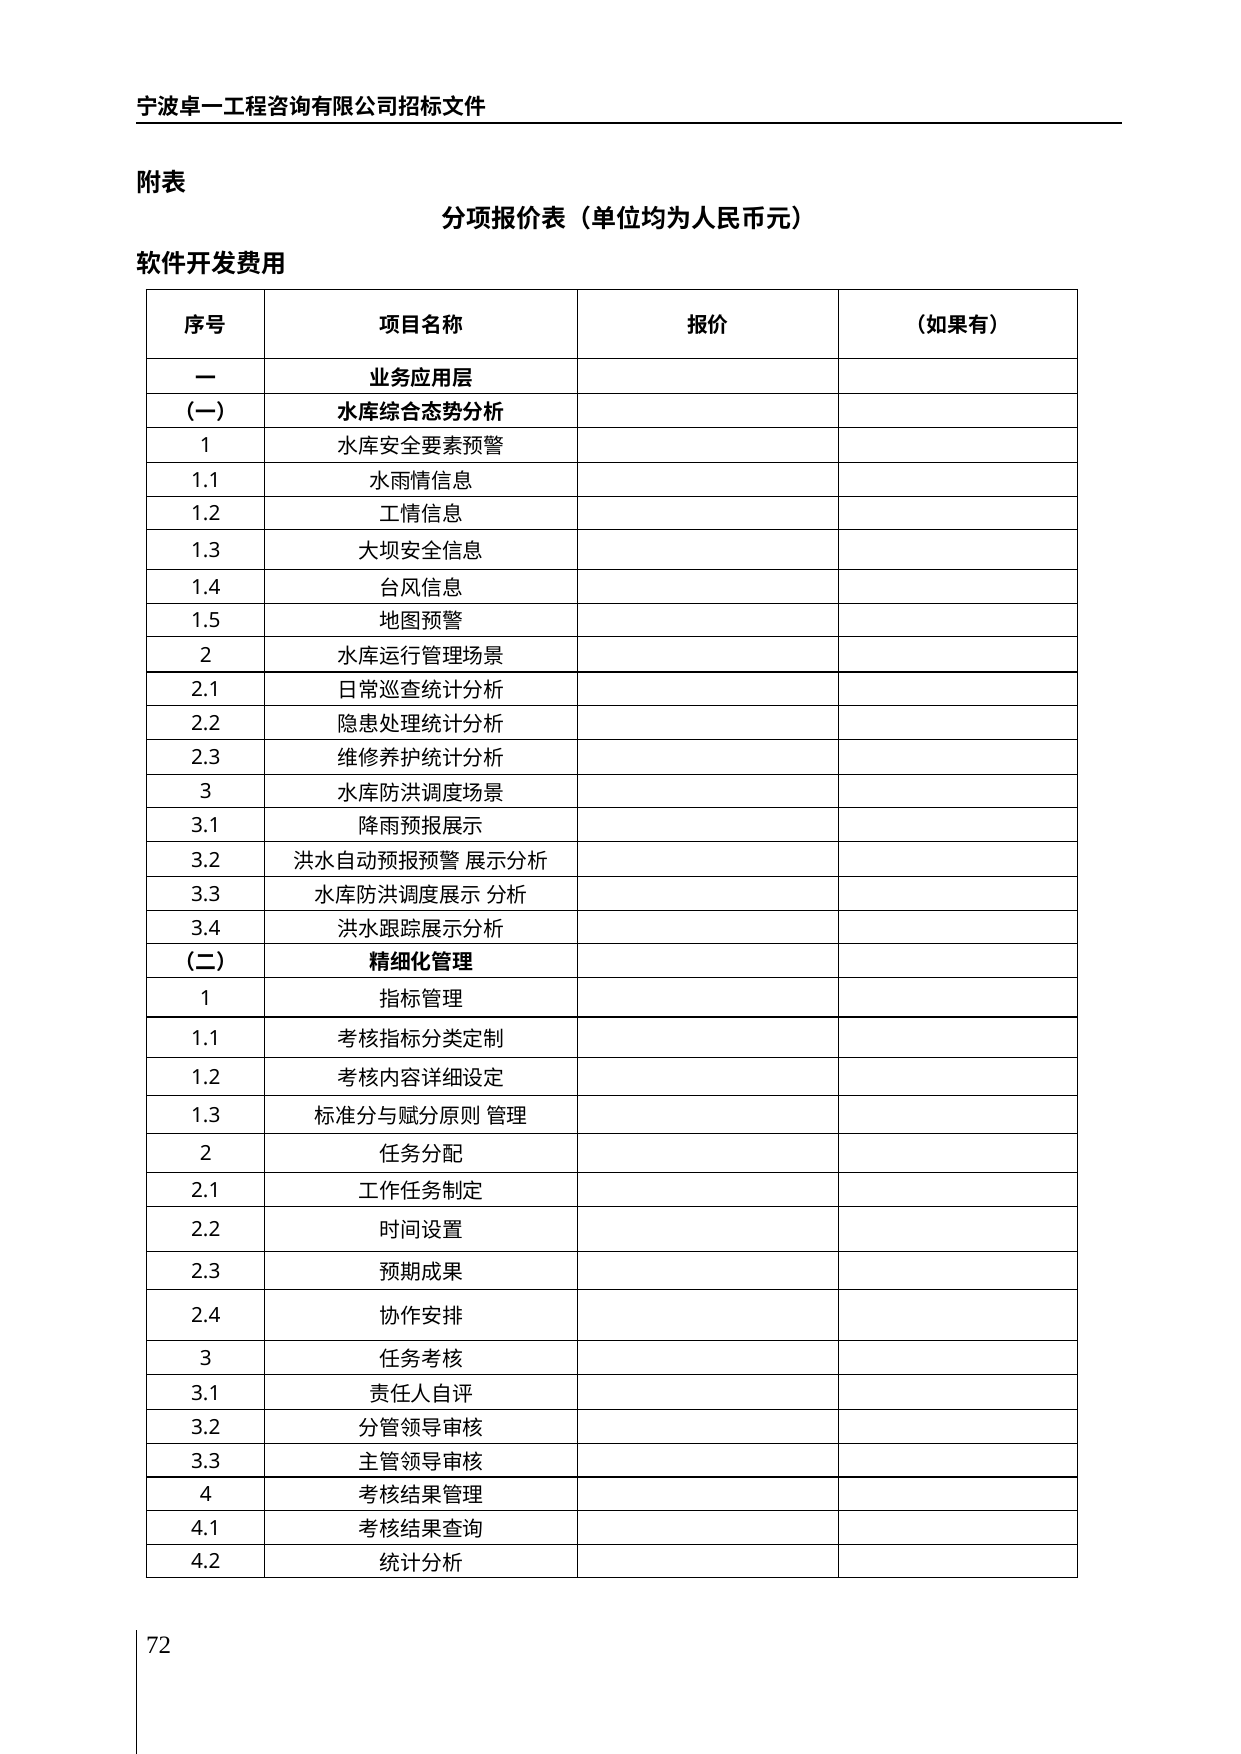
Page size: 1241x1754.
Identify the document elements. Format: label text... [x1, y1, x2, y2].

table_cell [839, 1341, 1077, 1373]
table_cell 标准分与赋分原则 管理 [265, 1096, 577, 1132]
table_cell [578, 359, 838, 393]
table_cell [839, 1478, 1077, 1510]
table_cell [578, 1134, 838, 1172]
table_cell [578, 706, 838, 738]
table_cell 一 [147, 359, 264, 393]
table_cell 时间设置 [265, 1207, 577, 1251]
table_cell 协作安排 [265, 1290, 577, 1340]
table_cell [839, 1290, 1077, 1340]
table_cell 3.4 [147, 911, 264, 943]
table_cell 大坝安全信息 [265, 530, 577, 569]
table_cell 考核内容详细设定 [265, 1058, 577, 1094]
table_cell [578, 911, 838, 943]
table_cell [839, 570, 1077, 602]
table_cell [839, 530, 1077, 569]
table_header （如果有） [839, 290, 1077, 358]
table_cell [839, 1207, 1077, 1251]
table_cell [578, 775, 838, 807]
table_cell 3.2 [147, 842, 264, 876]
table_cell 1.1 [147, 1018, 264, 1057]
table_cell [839, 497, 1077, 529]
table_cell [578, 1545, 838, 1577]
table_cell 分管领导审核 [265, 1410, 577, 1443]
table_cell [578, 1173, 838, 1206]
table_cell [578, 1018, 838, 1057]
table_cell [839, 1545, 1077, 1577]
table_cell 考核结果查询 [265, 1511, 577, 1543]
table_cell [578, 394, 838, 427]
table_cell [578, 428, 838, 462]
table_cell [578, 637, 838, 671]
table_cell [578, 1478, 838, 1510]
table_cell [578, 1444, 838, 1476]
table_header 序号 [147, 290, 264, 358]
table_cell 1.2 [147, 1058, 264, 1094]
table_cell [578, 842, 838, 876]
table_cell 2.1 [147, 1173, 264, 1206]
table_cell 3.1 [147, 808, 264, 841]
table_cell 洪水自动预报预警 展示分析 [265, 842, 577, 876]
table_cell [839, 775, 1077, 807]
table_cell [578, 1410, 838, 1443]
table_cell [839, 944, 1077, 977]
table_cell （一） [147, 394, 264, 427]
table_cell [578, 877, 838, 910]
table_cell 考核结果管理 [265, 1478, 577, 1510]
table_cell 2.3 [147, 1252, 264, 1289]
table_cell [578, 570, 838, 602]
table_cell [839, 1096, 1077, 1132]
table_cell [578, 673, 838, 705]
table_cell [578, 604, 838, 636]
table_cell 水库安全要素预警 [265, 428, 577, 462]
table_cell [839, 1252, 1077, 1289]
table_cell [578, 463, 838, 496]
table_cell 水库综合态势分析 [265, 394, 577, 427]
table_cell [839, 463, 1077, 496]
table_cell 统计分析 [265, 1545, 577, 1577]
table_cell 业务应用层 [265, 359, 577, 393]
table_cell [839, 359, 1077, 393]
table_cell [839, 1058, 1077, 1094]
list 分项报价表（单位均为人民币元） [136, 198, 1122, 234]
table_cell [578, 944, 838, 977]
table_cell 主管领导审核 [265, 1444, 577, 1476]
table_cell 水库防洪调度展示 分析 [265, 877, 577, 910]
table_cell 洪水跟踪展示分析 [265, 911, 577, 943]
table_cell 2.3 [147, 740, 264, 774]
table_cell 2.4 [147, 1290, 264, 1340]
table_cell 日常巡查统计分析 [265, 673, 577, 705]
table_cell 4.1 [147, 1511, 264, 1543]
table_cell 工情信息 [265, 497, 577, 529]
table_cell [839, 808, 1077, 841]
table_cell 隐患处理统计分析 [265, 706, 577, 738]
table_cell [578, 1096, 838, 1132]
table_cell [839, 978, 1077, 1016]
table_cell 降雨预报展示 [265, 808, 577, 841]
table_cell 3.2 [147, 1410, 264, 1443]
table_cell [578, 530, 838, 569]
table_cell 指标管理 [265, 978, 577, 1016]
table_cell [839, 604, 1077, 636]
table_cell 任务考核 [265, 1341, 577, 1373]
table_cell 责任人自评 [265, 1375, 577, 1409]
table_cell [839, 394, 1077, 427]
table_cell 2 [147, 1134, 264, 1172]
table_cell 4 [147, 1478, 264, 1510]
table_cell （二） [147, 944, 264, 977]
list 附表 [136, 162, 1122, 198]
table_cell [578, 1058, 838, 1094]
table_cell 精细化管理 [265, 944, 577, 977]
table_cell [578, 1511, 838, 1543]
table_cell 水库运行管理场景 [265, 637, 577, 671]
table_cell [839, 1410, 1077, 1443]
table_cell [839, 1444, 1077, 1476]
table_cell 水库防洪调度场景 [265, 775, 577, 807]
table_header 报价 [578, 290, 838, 358]
table_cell 预期成果 [265, 1252, 577, 1289]
table_cell [839, 877, 1077, 910]
table_cell [578, 978, 838, 1016]
table_cell [578, 1207, 838, 1251]
table_cell [839, 842, 1077, 876]
table_cell [839, 1134, 1077, 1172]
table_cell 考核指标分类定制 [265, 1018, 577, 1057]
table_cell 台风信息 [265, 570, 577, 602]
table_cell 地图预警 [265, 604, 577, 636]
table_cell 工作任务制定 [265, 1173, 577, 1206]
table_cell 3 [147, 1341, 264, 1373]
table_cell 1.5 [147, 604, 264, 636]
table_cell [578, 808, 838, 841]
table_cell [839, 1375, 1077, 1409]
table_cell 2.2 [147, 1207, 264, 1251]
table_cell [578, 740, 838, 774]
table_cell 任务分配 [265, 1134, 577, 1172]
table_cell [578, 1375, 838, 1409]
table_cell [578, 1290, 838, 1340]
table_cell [839, 1173, 1077, 1206]
table_cell 1.3 [147, 1096, 264, 1132]
table_cell [839, 740, 1077, 774]
table_cell [839, 706, 1077, 738]
table_cell 1 [147, 978, 264, 1016]
table_cell 水雨情信息 [265, 463, 577, 496]
table_header 项目名称 [265, 290, 577, 358]
table_cell 3.3 [147, 1444, 264, 1476]
table_cell 2 [147, 637, 264, 671]
table_cell 2.1 [147, 673, 264, 705]
table_cell 维修养护统计分析 [265, 740, 577, 774]
table_cell 1 [147, 428, 264, 462]
table_cell [839, 428, 1077, 462]
table_cell 2.2 [147, 706, 264, 738]
table_cell [578, 1252, 838, 1289]
table_cell 1.2 [147, 497, 264, 529]
table_cell 1.3 [147, 530, 264, 569]
table_cell [839, 1511, 1077, 1543]
table_cell [839, 673, 1077, 705]
table_cell [839, 637, 1077, 671]
list 软件开发费用 [136, 243, 1122, 280]
table_cell 3 [147, 775, 264, 807]
table_cell 1.1 [147, 463, 264, 496]
table_cell [578, 1341, 838, 1373]
table_cell [839, 1018, 1077, 1057]
table_cell [578, 497, 838, 529]
table_cell [839, 911, 1077, 943]
table_cell 1.4 [147, 570, 264, 602]
table_cell 4.2 [147, 1545, 264, 1577]
table_cell 3.1 [147, 1375, 264, 1409]
table_cell 3.3 [147, 877, 264, 910]
